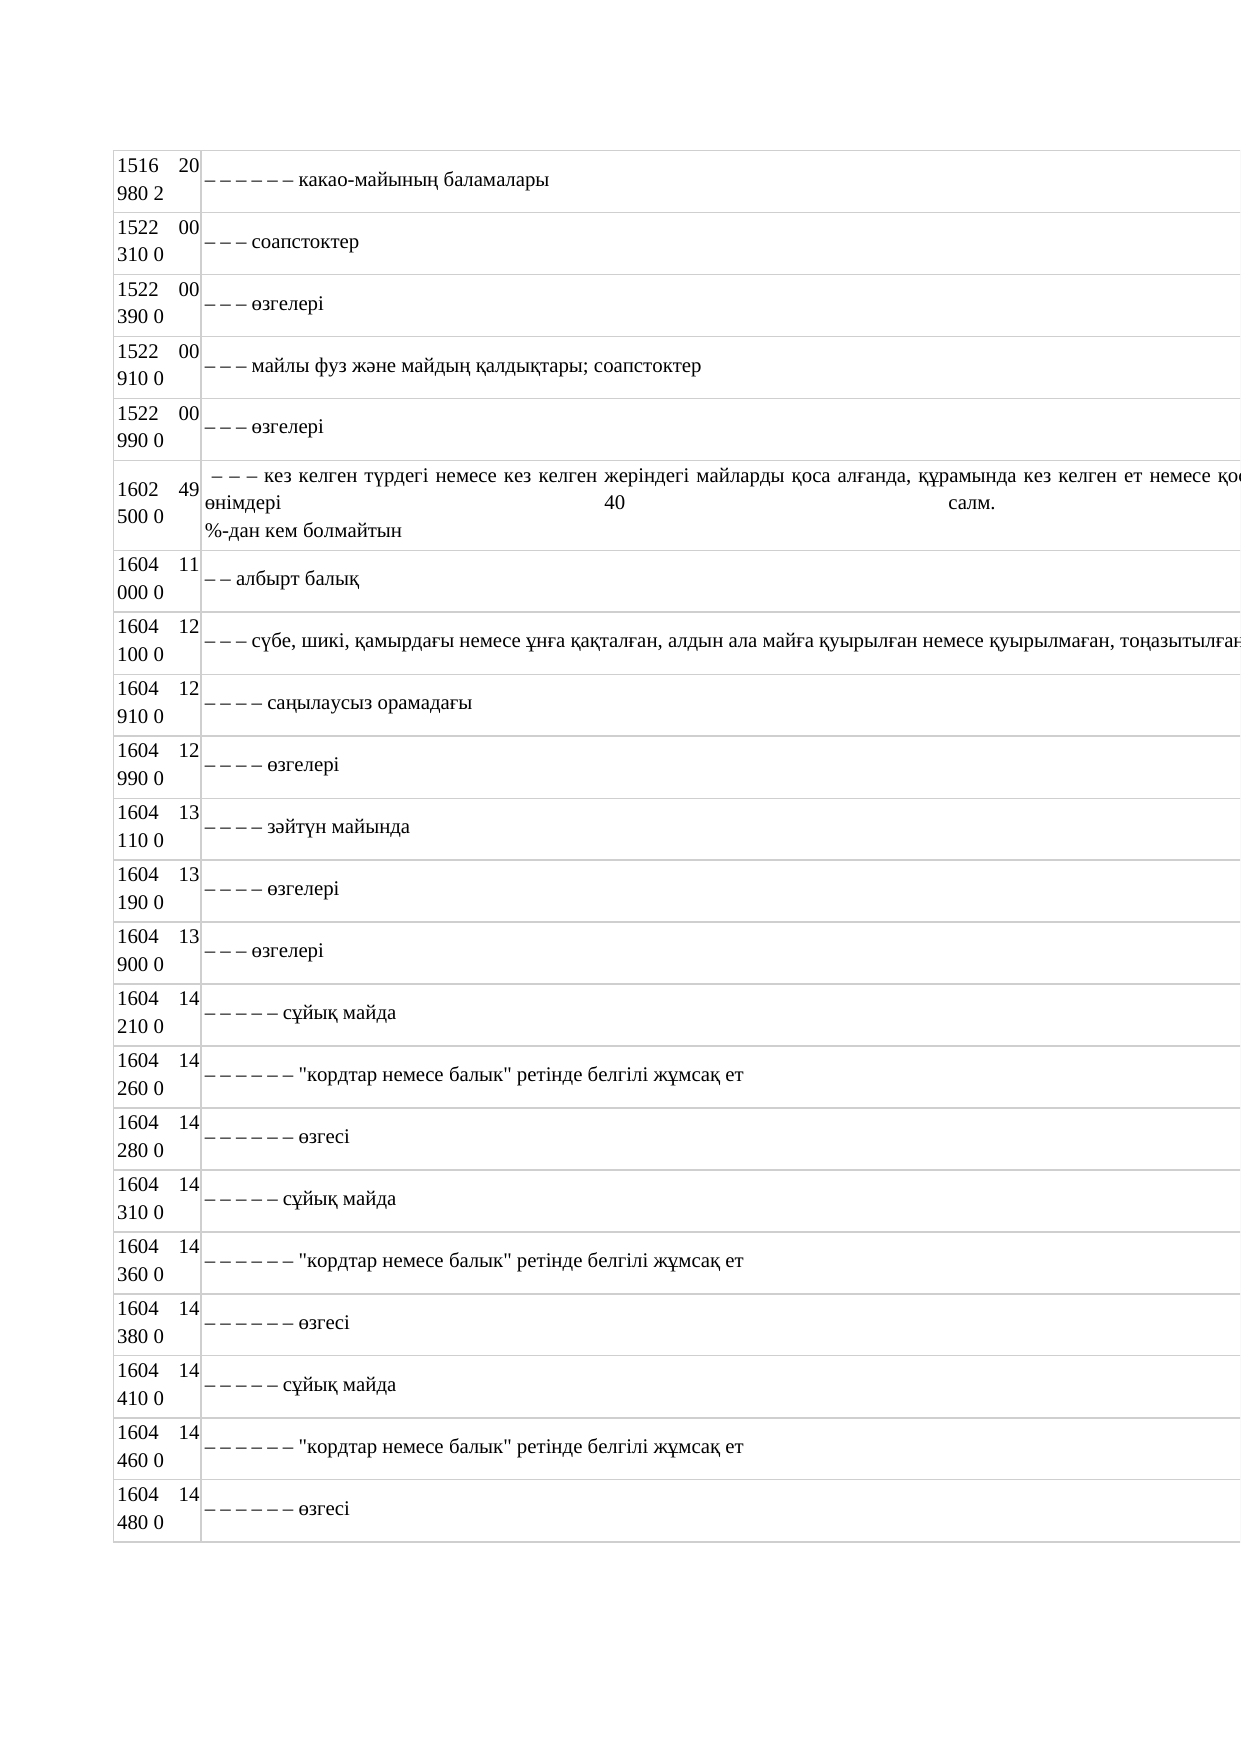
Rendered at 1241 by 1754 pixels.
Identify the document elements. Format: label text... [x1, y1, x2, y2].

table_cell – – – – – – какао-майының баламалары [202, 151, 1240, 212]
table_cell 1604 13 190 0 [114, 861, 200, 921]
table_cell – – – – – – өзгесі [202, 1480, 1240, 1541]
table_cell 1604 14 480 0 [114, 1480, 200, 1541]
table_cell 1604 14 410 0 [114, 1356, 200, 1417]
table_cell – – – өзгелері [202, 923, 1240, 983]
table_cell – – – – – – "кордтар немесе балык" ретінде белгілі жұмсақ ет [202, 1233, 1240, 1293]
table_cell 1602 49 500 0 [114, 461, 200, 549]
table_cell – – – – – сұйық майда [202, 1356, 1240, 1417]
table_cell 1604 14 310 0 [114, 1171, 200, 1231]
table_cell 1604 14 210 0 [114, 985, 200, 1045]
table_cell 1522 00 390 0 [114, 275, 200, 336]
table_cell 1522 00 310 0 [114, 213, 200, 274]
table_cell – – – сүбе, шикі, қамырдағы немесе ұнға қақталған, алдын ала майға қуырылған немесе қуырылмаған, тоңазытылған [202, 613, 1240, 673]
table_cell – – – өзгелері [202, 399, 1240, 460]
table_cell – – – – өзгелері [202, 737, 1240, 797]
table_cell – – – – зәйтүн майында [202, 799, 1240, 859]
table_cell 1604 14 360 0 [114, 1233, 200, 1293]
table_cell – – – – өзгелері [202, 861, 1240, 921]
table_cell 1604 12 910 0 [114, 675, 200, 735]
table_cell – – – өзгелері [202, 275, 1240, 336]
table_cell 1604 12 990 0 [114, 737, 200, 797]
table_cell 1604 14 260 0 [114, 1047, 200, 1107]
table_cell – – – – – – "кордтар немесе балык" ретінде белгілі жұмсақ ет [202, 1419, 1240, 1479]
table_cell – – – – – сұйық майда [202, 1171, 1240, 1231]
table_cell – – – – – – өзгесі [202, 1109, 1240, 1169]
table_cell 1604 13 900 0 [114, 923, 200, 983]
table_cell – – – – – сұйық майда [202, 985, 1240, 1045]
table_cell 1604 11 000 0 [114, 551, 200, 611]
table_cell 1604 13 110 0 [114, 799, 200, 859]
table_cell – – – – – – өзгесі [202, 1295, 1240, 1355]
table_cell – – – соапстоктер [202, 213, 1240, 274]
table_cell 1604 12 100 0 [114, 613, 200, 673]
table_cell – – – – – – "кордтар немесе балык" ретінде белгілі жұмсақ ет [202, 1047, 1240, 1107]
table_cell 1516 20 980 2 [114, 151, 200, 212]
table_cell – – – майлы фуз және майдың қалдықтары; соапстоктер [202, 337, 1240, 398]
table_cell 1604 14 460 0 [114, 1419, 200, 1479]
table_cell – – албырт балық [202, 551, 1240, 611]
table_cell 1522 00 910 0 [114, 337, 200, 398]
table_cell 1604 14 380 0 [114, 1295, 200, 1355]
table_cell – – – кез келген түрдегі немесе кез келген жеріндегі майларды қоса алғанда, құрамында кез келген ет немесе қосалқы ет өнімдері 40 салм. %-дан кем болмайтын [202, 461, 1240, 549]
table_cell 1522 00 990 0 [114, 399, 200, 460]
table_cell – – – – саңылаусыз орамадағы [202, 675, 1240, 735]
table_cell 1604 14 280 0 [114, 1109, 200, 1169]
